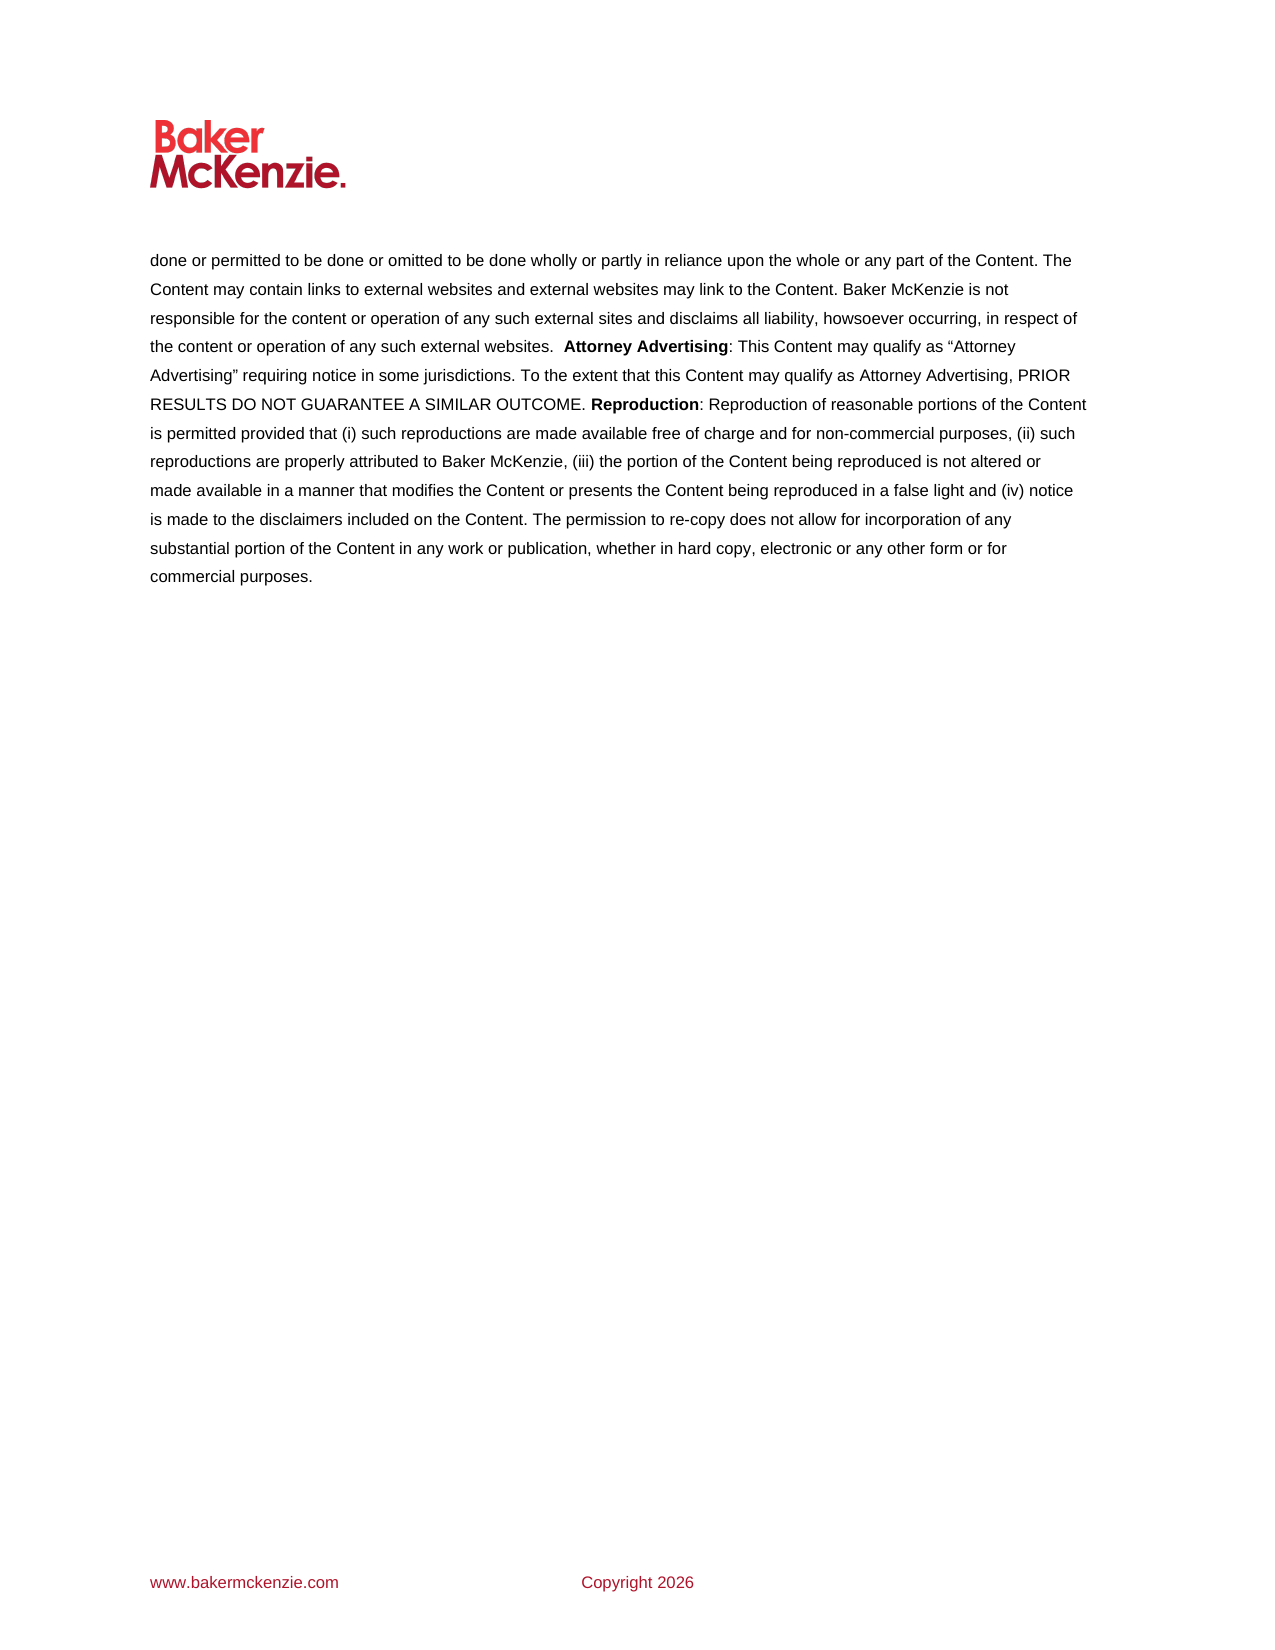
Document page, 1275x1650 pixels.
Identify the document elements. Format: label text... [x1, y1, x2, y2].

picture [150, 120, 346, 189]
